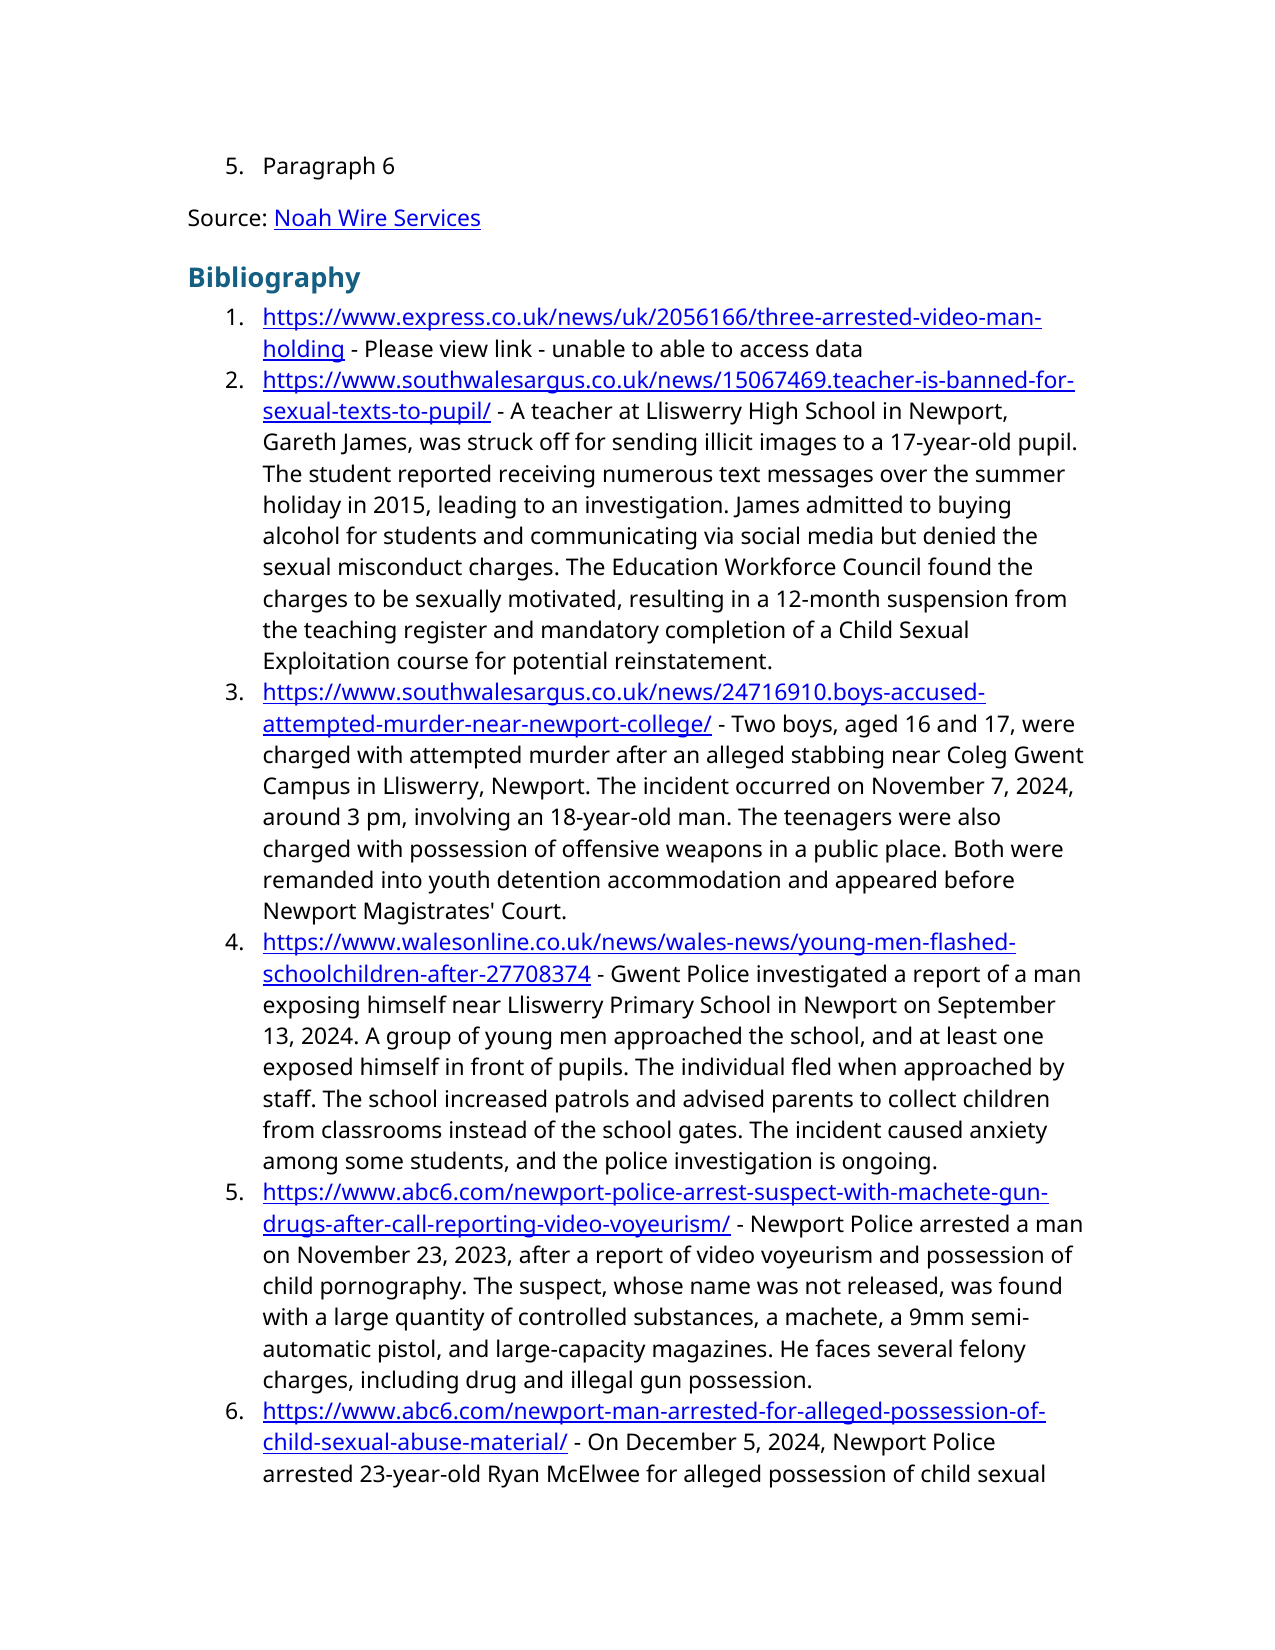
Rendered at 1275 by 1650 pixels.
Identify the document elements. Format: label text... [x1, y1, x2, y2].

list https://www.southwalesargus.co.uk/news/24716910.boys-accused-attempted-murder-near-newport-college/ - Two boys, aged 16 and 17, were charged with attempted murder after an alleged stabbing near Coleg Gwent Campus in Lliswerry, Newport. The incident occurred on November 7, 2024, around 3 pm, involving an 18-year-old man. The teenagers were also charged with possession of offensive weapons in a public place. Both were remanded into youth detention accommodation and appeared before Newport Magistrates' Court. [225, 676, 1087, 926]
subtitle Bibliography [187, 259, 1087, 296]
list https://www.walesonline.co.uk/news/wales-news/young-men-flashed-schoolchildren-after-27708374 - Gwent Police investigated a report of a man exposing himself near Lliswerry Primary School in Newport on September 13, 2024. A group of young men approached the school, and at least one exposed himself in front of pupils. The individual fled when approached by staff. The school increased patrols and advised parents to collect children from classrooms instead of the school gates. The incident caused anxiety among some students, and the police investigation is ongoing. [225, 926, 1087, 1176]
list Paragraph 6 [225, 150, 1087, 181]
text Source: Noah Wire Services [187, 202, 1087, 233]
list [225, 1395, 1087, 1489]
list https://www.express.co.uk/news/uk/2056166/three-arrested-video-man-holding - Please view link - unable to able to access data [225, 301, 1087, 364]
list https://www.abc6.com/newport-police-arrest-suspect-with-machete-gun-drugs-after-call-reporting-video-voyeurism/ - Newport Police arrested a man on November 23, 2023, after a report of video voyeurism and possession of child pornography. The suspect, whose name was not released, was found with a large quantity of controlled substances, a machete, a 9mm semi-automatic pistol, and large-capacity magazines. He faces several felony charges, including drug and illegal gun possession. [225, 1176, 1087, 1395]
list https://www.southwalesargus.co.uk/news/15067469.teacher-is-banned-for-sexual-texts-to-pupil/ - A teacher at Lliswerry High School in Newport, Gareth James, was struck off for sending illicit images to a 17-year-old pupil. The student reported receiving numerous text messages over the summer holiday in 2015, leading to an investigation. James admitted to buying alcohol for students and communicating via social media but denied the sexual misconduct charges. The Education Workforce Council found the charges to be sexually motivated, resulting in a 12-month suspension from the teaching register and mandatory completion of a Child Sexual Exploitation course for potential reinstatement. [225, 364, 1087, 676]
